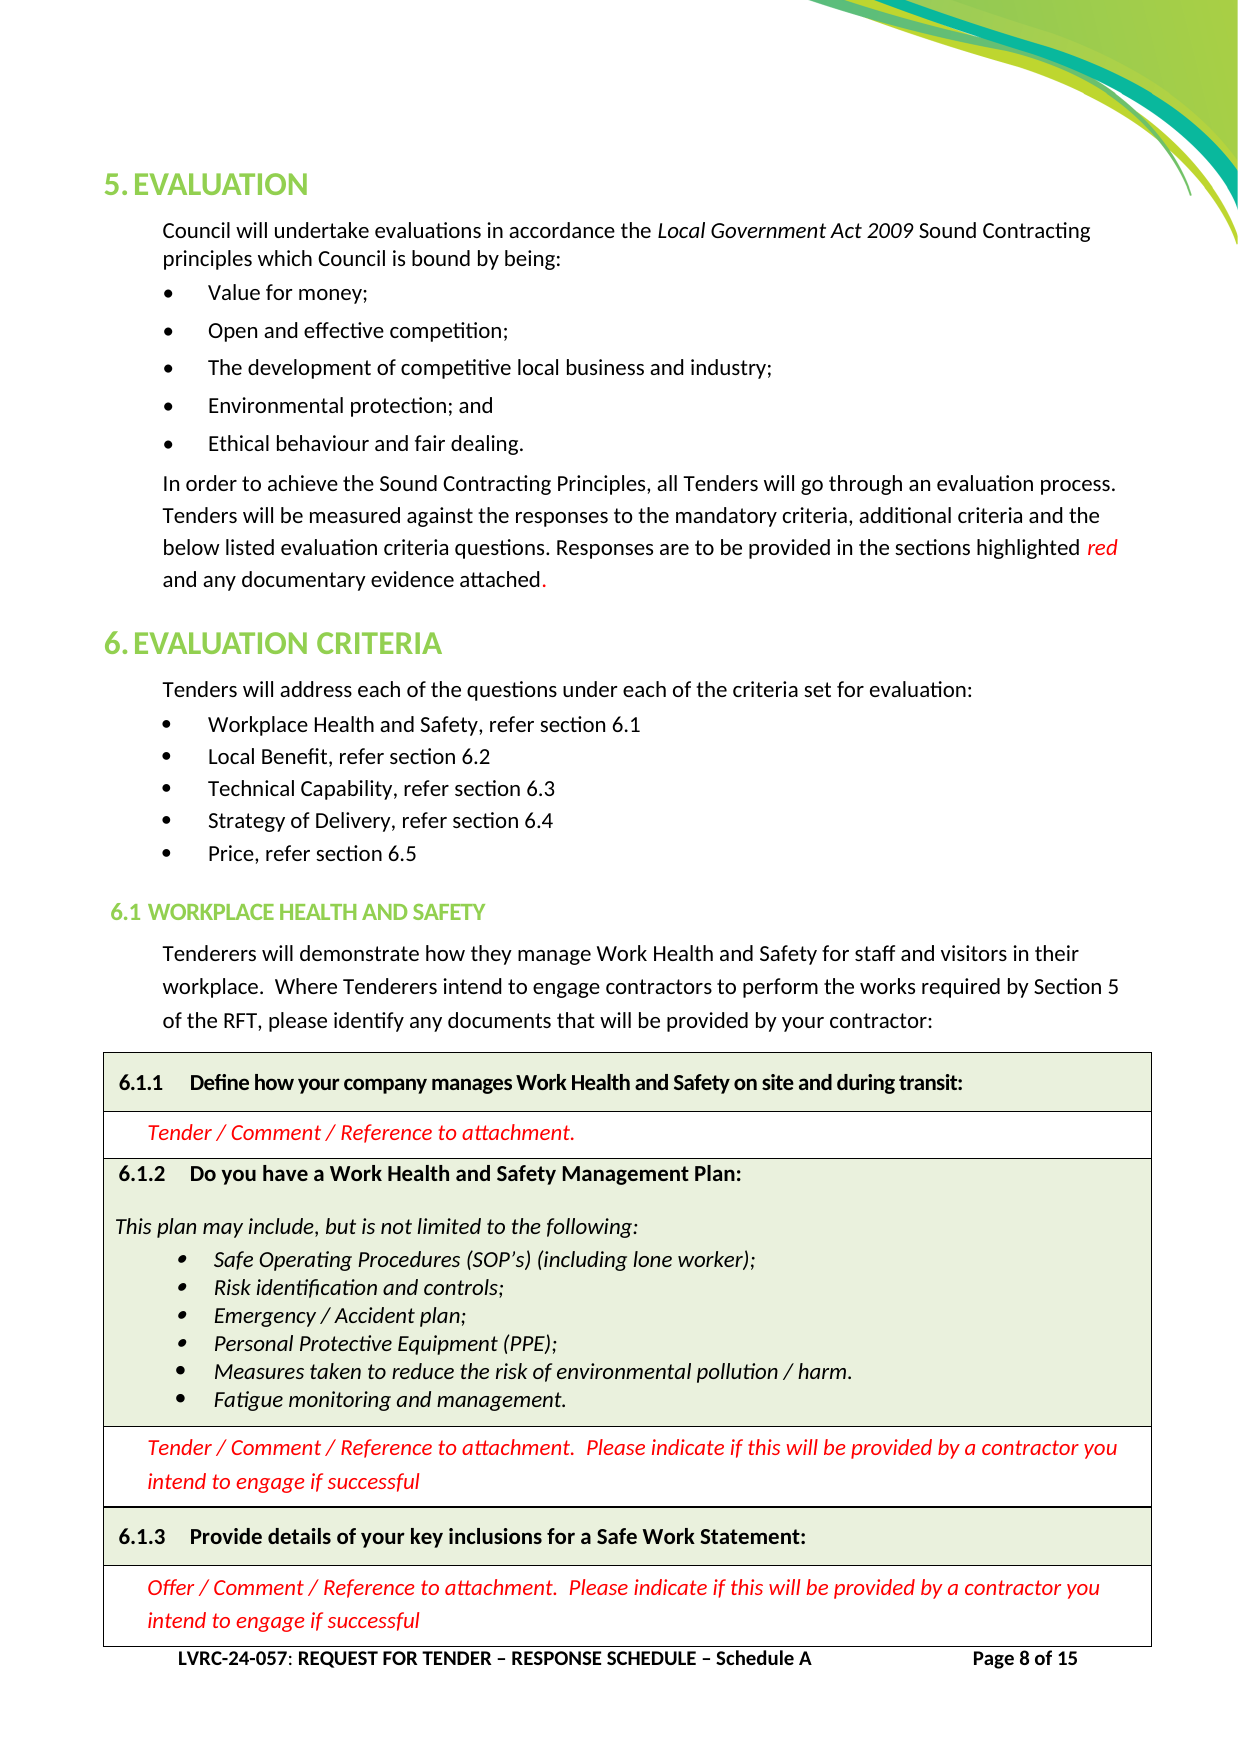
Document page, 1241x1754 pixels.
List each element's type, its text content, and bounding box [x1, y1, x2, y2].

text In order to achieve the Sound Contracting Principles, all Tenders will go through an evaluation process. Tenders will be measured against the responses to the mandatory criteria, additional criteria and the below listed evaluation criteria questions. Responses are to be provided in the sections highlighted red and any documentary evidence attached. [162, 469, 1123, 593]
list Strategy of Delivery, refer section 6.4 [162, 806, 1152, 834]
text • Environmental protection; and [162, 391, 1123, 419]
table_header Define how your company manages Work Health and Safety on site and during transit: [104, 1053, 1151, 1111]
table_cell Tender / Comment / Reference to attachment. [104, 1112, 1151, 1158]
text Tenderers will demonstrate how they manage Work Health and Safety for staff and visitors in their workplace. Where Tenderers intend to engage contractors to perform the works required by Section 5 of the RFT, please identify any documents that will be provided by your contractor: [162, 939, 1123, 1034]
text Council will undertake evaluations in accordance the Local Government Act 2009 Sound Contracting principles which Council is bound by being: [162, 216, 1123, 272]
text • Open and effective competition; [162, 316, 1123, 344]
table_cell Do you have a Work Health and Safety Management Plan: This plan may include, but is not limited to the following: Safe Operating Procedures (SOP’s) (including lone worker); Risk identification and controls; Emergency / Accident plan; Personal Protective Equipment (PPE); Measures taken to reduce the risk of environmental pollution / harm. Fatigue monitoring and management. [104, 1159, 1151, 1426]
list Price, refer section 6.5 [162, 839, 1152, 867]
list EVAluATION CRITERIA [103, 622, 1123, 663]
table_cell Provide details of your key inclusions for a Safe Work Statement: [104, 1508, 1151, 1565]
list Technical Capability, refer section 6.3 [162, 774, 1152, 802]
text • The development of competitive local business and industry; [162, 353, 1123, 381]
table_cell Offer / Comment / Reference to attachment. Please indicate if this will be provided by a contractor you intend to engage if successful [104, 1566, 1151, 1646]
list Workplace Health and Safety, refer section 6.1 [162, 710, 1152, 738]
text • Value for money; [162, 278, 1123, 306]
text • Ethical behaviour and fair dealing. [162, 429, 1123, 457]
table_cell Tender / Comment / Reference to attachment. Please indicate if this will be provided by a contractor you intend to engage if successful [104, 1427, 1151, 1506]
text Tenders will address each of the questions under each of the criteria set for evaluation: [162, 676, 1152, 704]
text Workplace Health and Safety [110, 896, 1123, 926]
picture [806, 0, 1238, 281]
list EVALUATION [103, 162, 1123, 203]
list Local Benefit, refer section 6.2 [162, 742, 1152, 770]
